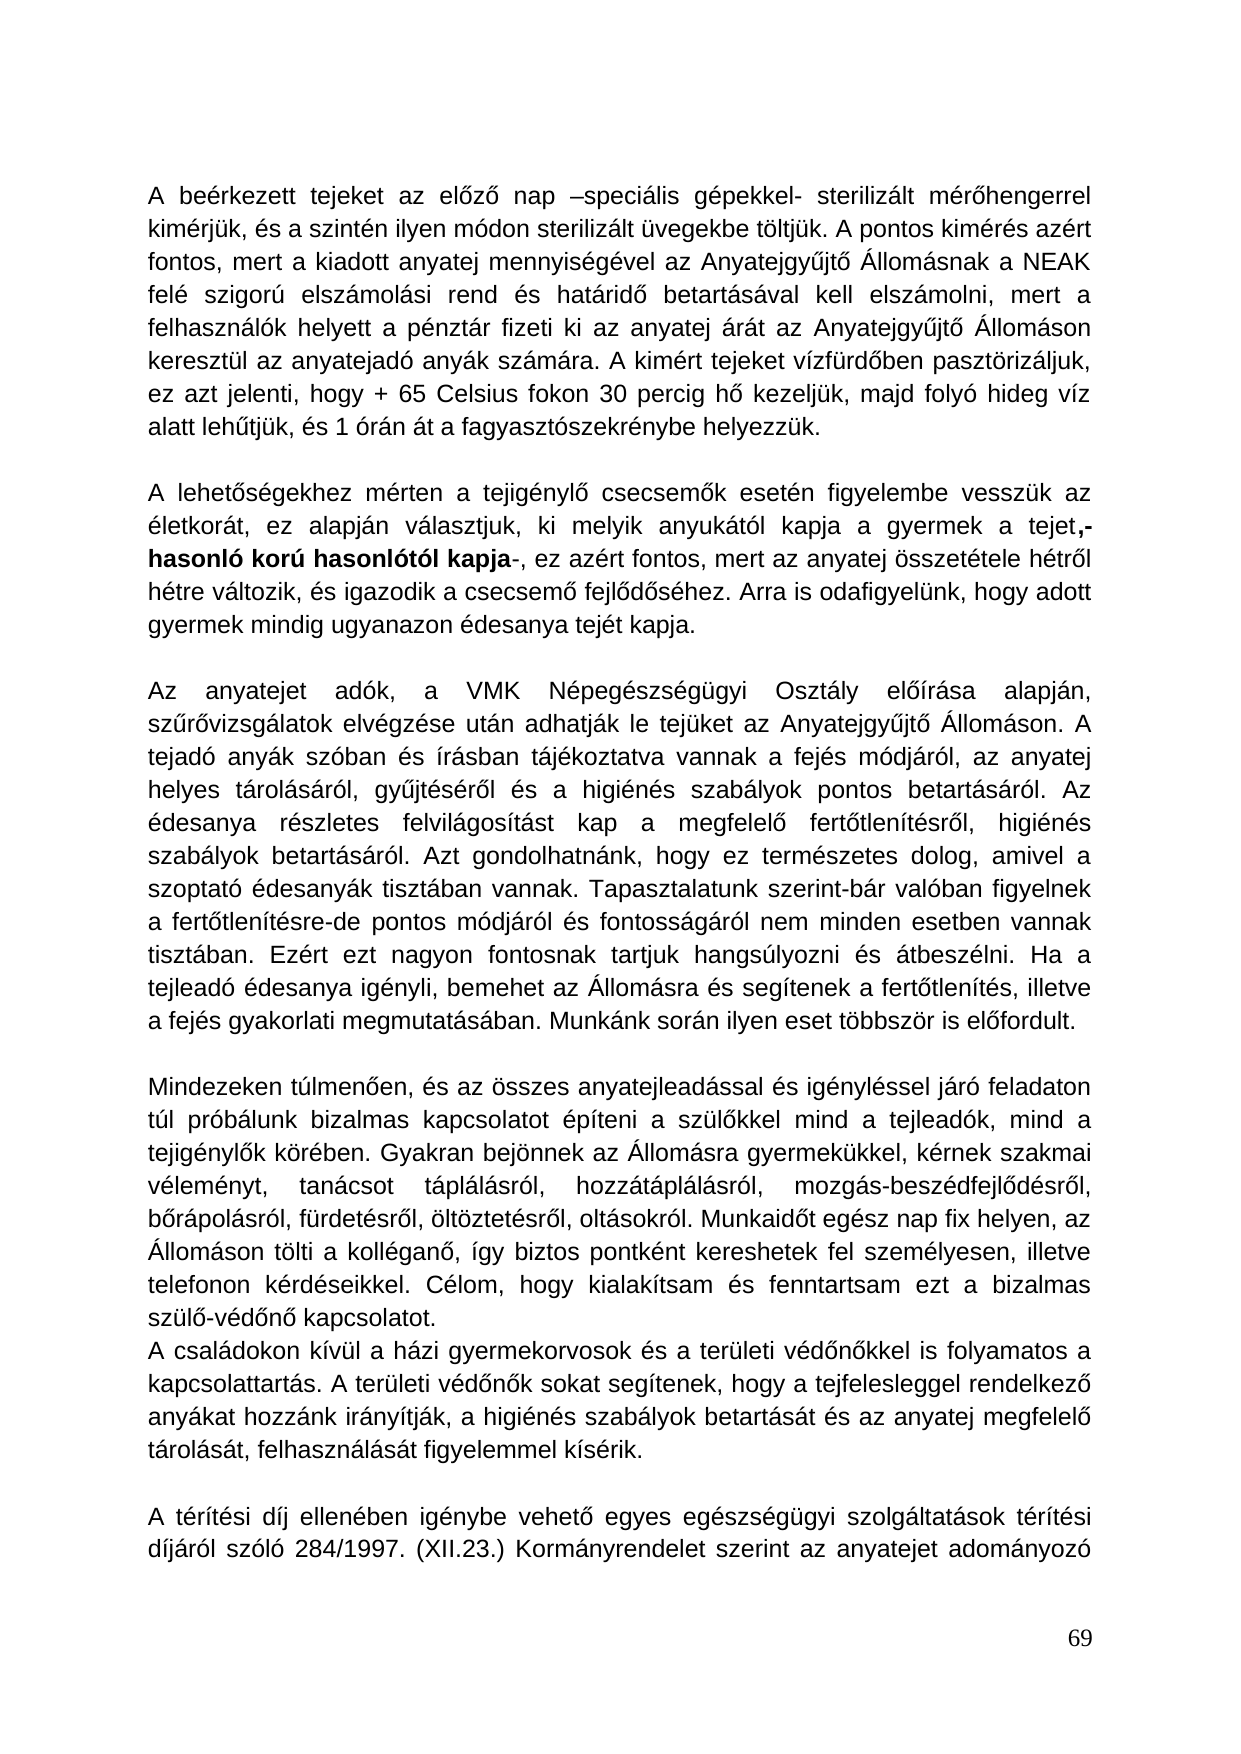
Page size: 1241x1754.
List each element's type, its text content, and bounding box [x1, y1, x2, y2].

text Az anyatejet adók, a VMK Népegészségügyi Osztály előírása alapján, szűrővizsgálatok elvégzése után adhatják le tejüket az Anyatejgyűjtő Állomáson. A tejadó anyák szóban és írásban tájékoztatva vannak a fejés módjáról, az anyatej helyes tárolásáról, gyűjtéséről és a higiénés szabályok pontos betartásáról. Az édesanya részletes felvilágosítást kap a megfelelő fertőtlenítésről, higiénés szabályok betartásáról. Azt gondolhatnánk, hogy ez természetes dolog, amivel a szoptató édesanyák tisztában vannak. Tapasztalatunk szerint-bár valóban figyelnek a fertőtlenítésre-de pontos módjáról és fontosságáról nem minden esetben vannak tisztában. Ezért ezt nagyon fontosnak tartjuk hangsúlyozni és átbeszélni. Ha a tejleadó édesanya igényli, bemehet az Állomásra és segítenek a fertőtlenítés, illetve a fejés gyakorlati megmutatásában. Munkánk során ilyen eset többször is előfordult. [148, 676, 1093, 1035]
text A családokon kívül a házi gyermekorvosok és a területi védőnőkkel is folyamatos a kapcsolattartás. A területi védőnők sokat segítenek, hogy a tejfelesleggel rendelkező anyákat hozzánk irányítják, a higiénés szabályok betartását és az anyatej megfelelő tárolását, felhasználását figyelemmel kísérik. [148, 1336, 1093, 1464]
text A beérkezett tejeket az előző nap –speciális gépekkel- sterilizált mérőhengerrel kimérjük, és a szintén ilyen módon sterilizált üvegekbe töltjük. A pontos kimérés azért fontos, mert a kiadott anyatej mennyiségével az Anyatejgyűjtő Állomásnak a NEAK felé szigorú elszámolási rend és határidő betartásával kell elszámolni, mert a felhasználók helyett a pénztár fizeti ki az anyatej árát az Anyatejgyűjtő Állomáson keresztül az anyatejadó anyák számára. A kimért tejeket vízfürdőben pasztörizáljuk, ez azt jelenti, hogy + 65 Celsius fokon 30 percig hő kezeljük, majd folyó hideg víz alatt lehűtjük, és 1 órán át a fagyasztószekrénybe helyezzük. [148, 181, 1093, 441]
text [148, 1501, 1093, 1563]
text Mindezeken túlmenően, és az összes anyatejleadással és igényléssel járó feladaton túl próbálunk bizalmas kapcsolatot építeni a szülőkkel mind a tejleadók, mind a tejigénylők körében. Gyakran bejönnek az Állomásra gyermekükkel, kérnek szakmai véleményt, tanácsot táplálásról, hozzátáplálásról, mozgás-beszédfejlődésről, bőrápolásról, fürdetésről, öltöztetésről, oltásokról. Munkaidőt egész nap fix helyen, az Állomáson tölti a kolléganő, így biztos pontként kereshetek fel személyesen, illetve telefonon kérdéseikkel. Célom, hogy kialakítsam és fenntartsam ezt a bizalmas szülő-védőnő kapcsolatot. [148, 1072, 1093, 1332]
text A lehetőségekhez mérten a tejigénylő csecsemők esetén figyelembe vesszük az életkorát, ez alapján választjuk, ki melyik anyukától kapja a gyermek a tejet,- hasonló korú hasonlótól kapja-, ez azért fontos, mert az anyatej összetétele hétről hétre változik, és igazodik a csecsemő fejlődőséhez. Arra is odafigyelünk, hogy adott gyermek mindig ugyanazon édesanya tejét kapja. [148, 478, 1093, 639]
